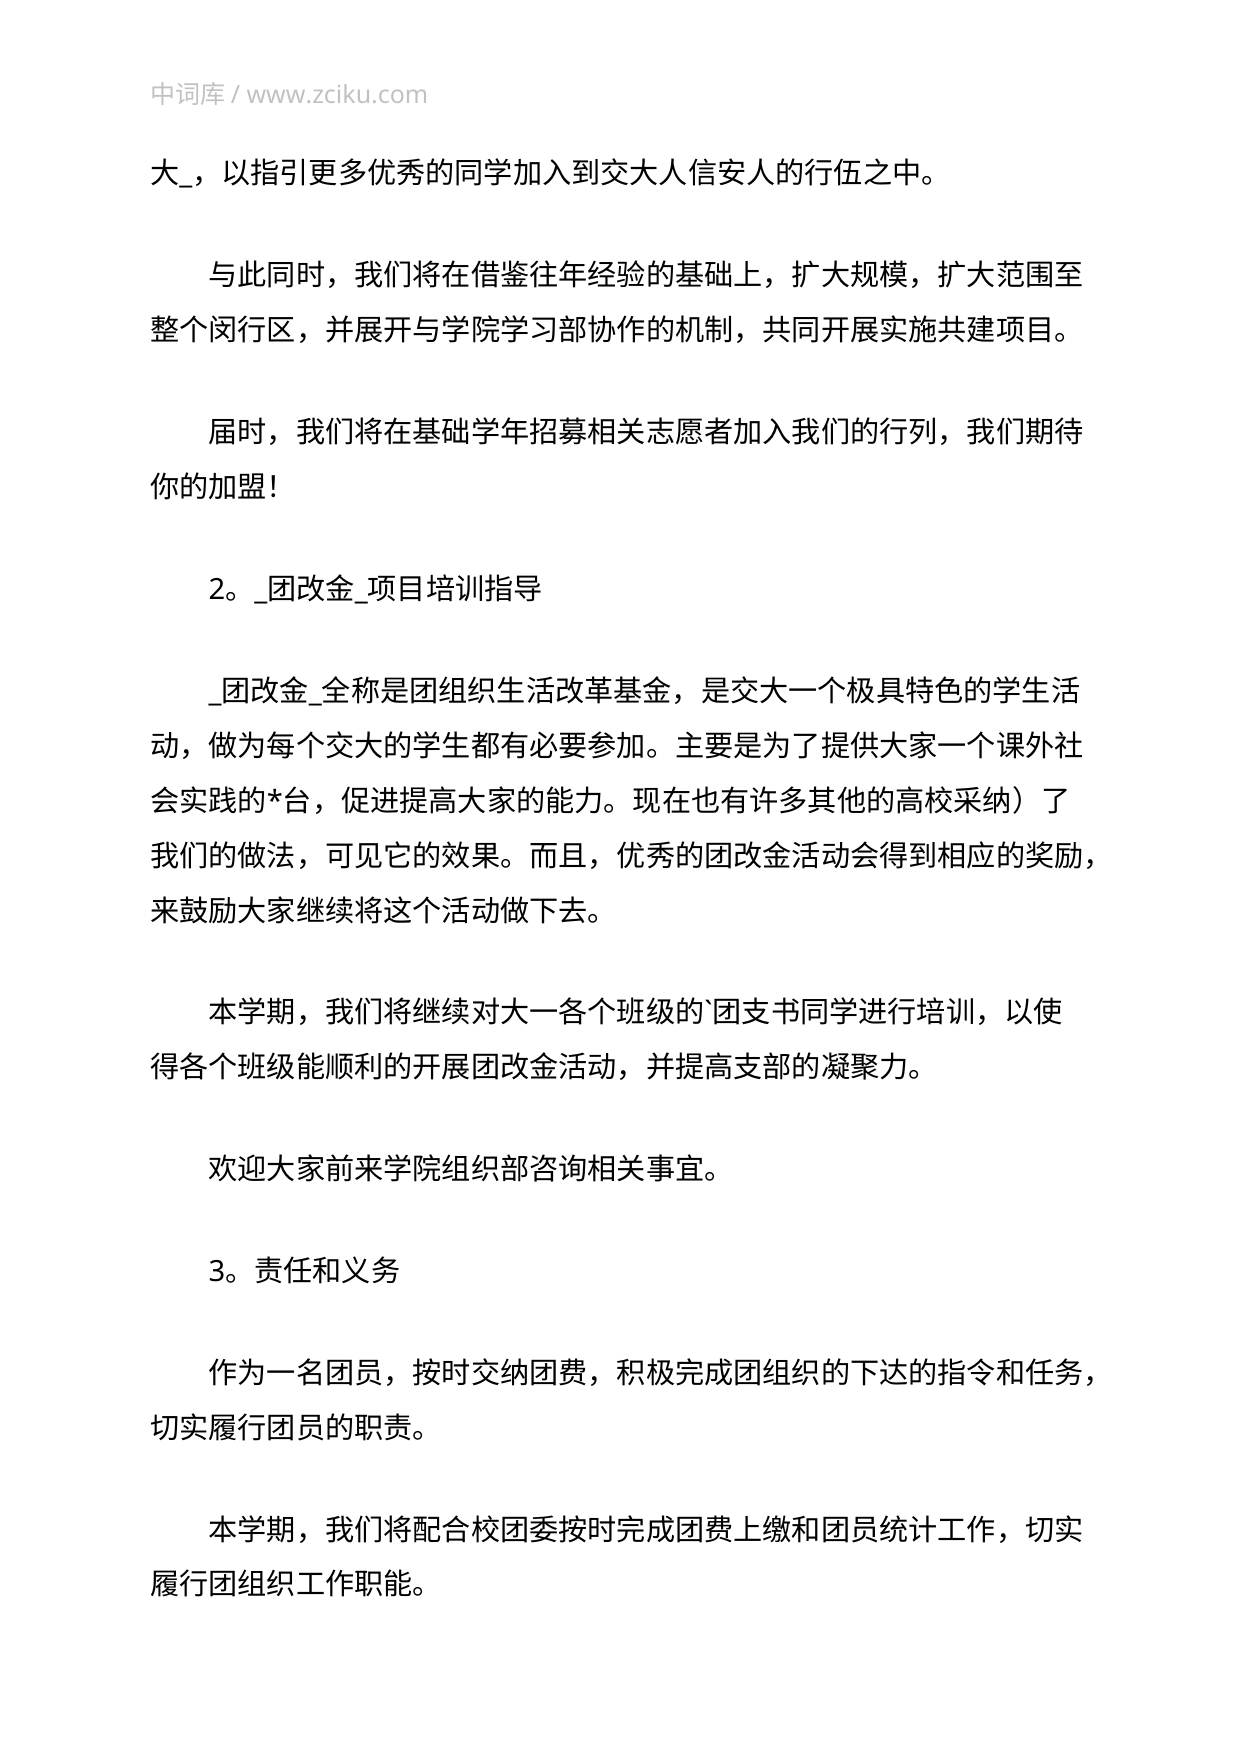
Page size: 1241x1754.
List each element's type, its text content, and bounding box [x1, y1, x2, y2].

text 本学期，我们将继续对大一各个班级的`团支书同学进行培训，以使得各个班级能顺利的开展团改金活动，并提高支部的凝聚力。 [150, 989, 1090, 1086]
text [150, 150, 1090, 192]
text 作为一名团员，按时交纳团费，积极完成团组织的下达的指令和任务，切实履行团员的职责。 [150, 1349, 1090, 1447]
text 欢迎大家前来学院组织部咨询相关事宜。 [150, 1146, 1090, 1188]
text _团改金_全称是团组织生活改革基金，是交大一个极具特色的学生活动，做为每个交大的学生都有必要参加。主要是为了提供大家一个课外社会实践的*台，促进提高大家的能力。现在也有许多其他的高校采纳）了我们的做法，可见它的效果。而且，优秀的团改金活动会得到相应的奖励，来鼓励大家继续将这个活动做下去。 [150, 667, 1090, 929]
text 本学期，我们将配合校团委按时完成团费上缴和团员统计工作，切实履行团组织工作职能。 [150, 1506, 1090, 1603]
text 2。_团改金_项目培训指导 [150, 565, 1090, 608]
text 届时，我们将在基础学年招募相关志愿者加入我们的行列，我们期待你的加盟！ [150, 409, 1090, 506]
text 3。责任和义务 [150, 1247, 1090, 1290]
text 与此同时，我们将在借鉴往年经验的基础上，扩大规模，扩大范围至整个闵行区，并展开与学院学习部协作的机制，共同开展实施共建项目。 [150, 252, 1090, 349]
